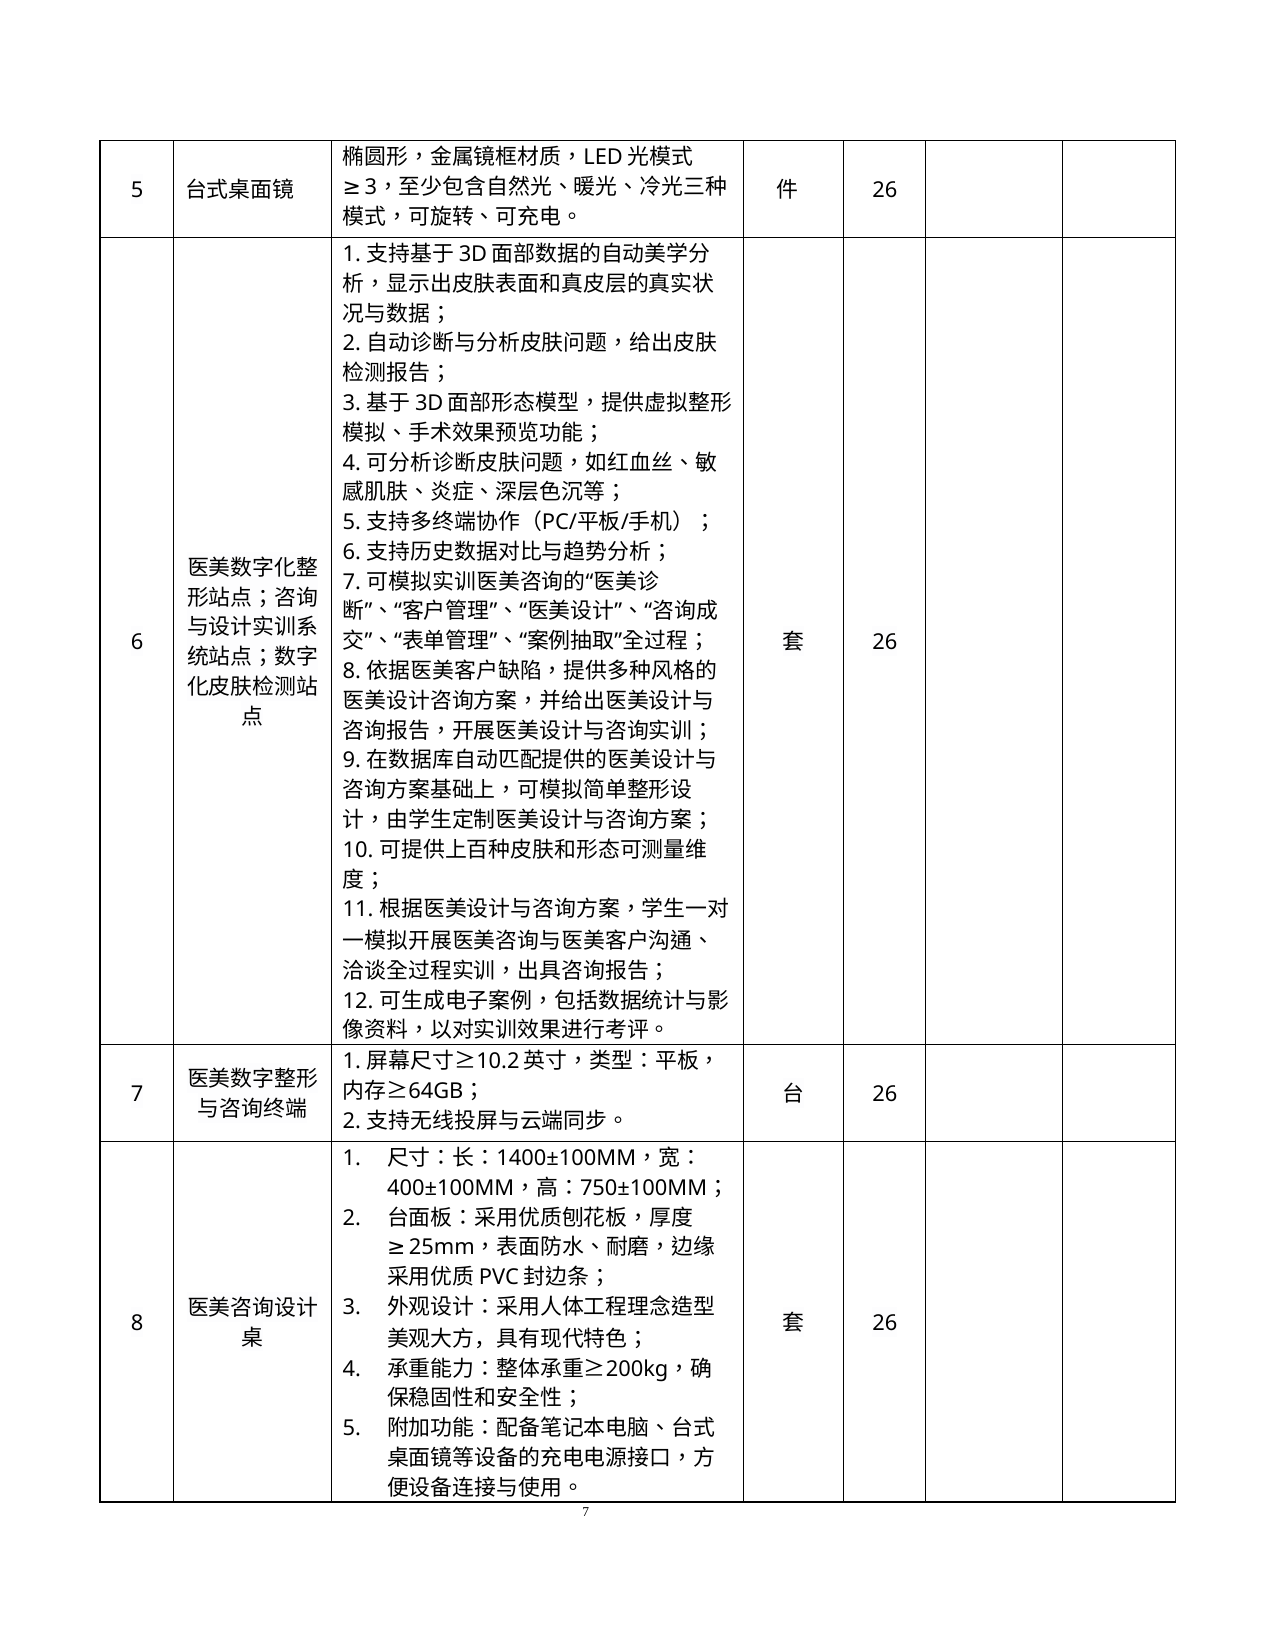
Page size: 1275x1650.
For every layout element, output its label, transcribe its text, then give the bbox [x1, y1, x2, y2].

table_cell 件 [744, 141, 843, 237]
table_cell [1063, 238, 1175, 1044]
table_cell 支持基于3D面部数据的自动美学分析，显示出皮肤表面和真皮层的真实状况与数据； 自动诊断与分析皮肤问题，给出皮肤检测报告； 基于3D面部形态模型，提供虚拟整形模拟、手术效果预览功能； 可分析诊断皮肤问题，如红血丝、敏感肌肤、炎症、深层色沉等； 支持多终端协作（PC/平板/手机）； 支持历史数据对比与趋势分析； 可模拟实训医美咨询的“医美诊断”、“客户管理”、“医美设计”、“咨询成交”、“表单管理”、“案例抽取”全过程； 依据医美客户缺陷，提供多种风格的医美设计咨询方案，并给出医美设计与咨询报告，开展医美设计与咨询实训； 在数据库自动匹配提供的医美设计与咨询方案基础上，可模拟简单整形设计，由学生定制医美设计与咨询方案； 可提供上百种皮肤和形态可测量维度； 根据医美设计与咨询方案，学生一对一模拟开展医美咨询与医美客户沟通、洽谈全过程实训，出具咨询报告； 可生成电子案例，包括数据统计与影像资料，以对实训效果进行考评。 [332, 238, 743, 1044]
table_cell 台式桌面镜 [174, 141, 331, 237]
table_cell 套 [744, 238, 843, 1044]
table_cell [926, 141, 1062, 237]
table_cell [926, 1142, 1062, 1501]
table_cell [1063, 1142, 1175, 1501]
table_cell 套 [744, 1142, 843, 1501]
table_cell 26 [844, 1045, 925, 1141]
table_cell [926, 238, 1062, 1044]
table_cell 7 [101, 1045, 173, 1141]
table_cell 椭圆形，金属镜框材质，LED光模式≥3，至少包含自然光、暖光、冷光三种模式，可旋转、可充电。 [332, 141, 743, 237]
table_cell 8 [101, 1142, 173, 1501]
table_cell 26 [844, 238, 925, 1044]
table_cell [1063, 141, 1175, 237]
table_cell 台 [744, 1045, 843, 1141]
table_cell 医美数字化整形站点；咨询与设计实训系统站点；数字化皮肤检测站点 [174, 238, 331, 1044]
table_cell 医美咨询设计桌 [174, 1142, 331, 1501]
table_cell [926, 1045, 1062, 1141]
table_cell 医美数字整形与咨询终端 [174, 1045, 331, 1141]
table_cell 26 [844, 1142, 925, 1501]
table_cell 26 [844, 141, 925, 237]
table_cell 6 [101, 238, 173, 1044]
table_cell [1063, 1045, 1175, 1141]
table_cell 尺寸：长：1400±100MM，宽：400±100MM，高：750±100MM； 台面板：采用优质刨花板，厚度≥25mm，表面防水、耐磨，边缘采用优质PVC封边条； 外观设计：采用人体工程理念造型美观大方，具有现代特色； 承重能力：整体承重≥200kg，确保稳固性和安全性； 附加功能：配备笔记本电脑、台式桌面镜等设备的充电电源接口，方便设备连接与使用。 [332, 1142, 743, 1501]
table_cell 屏幕尺寸≥10.2英寸，类型：平板，内存≥64GB； 支持无线投屏与云端同步。 [332, 1045, 743, 1141]
table_cell 5 [101, 141, 173, 237]
